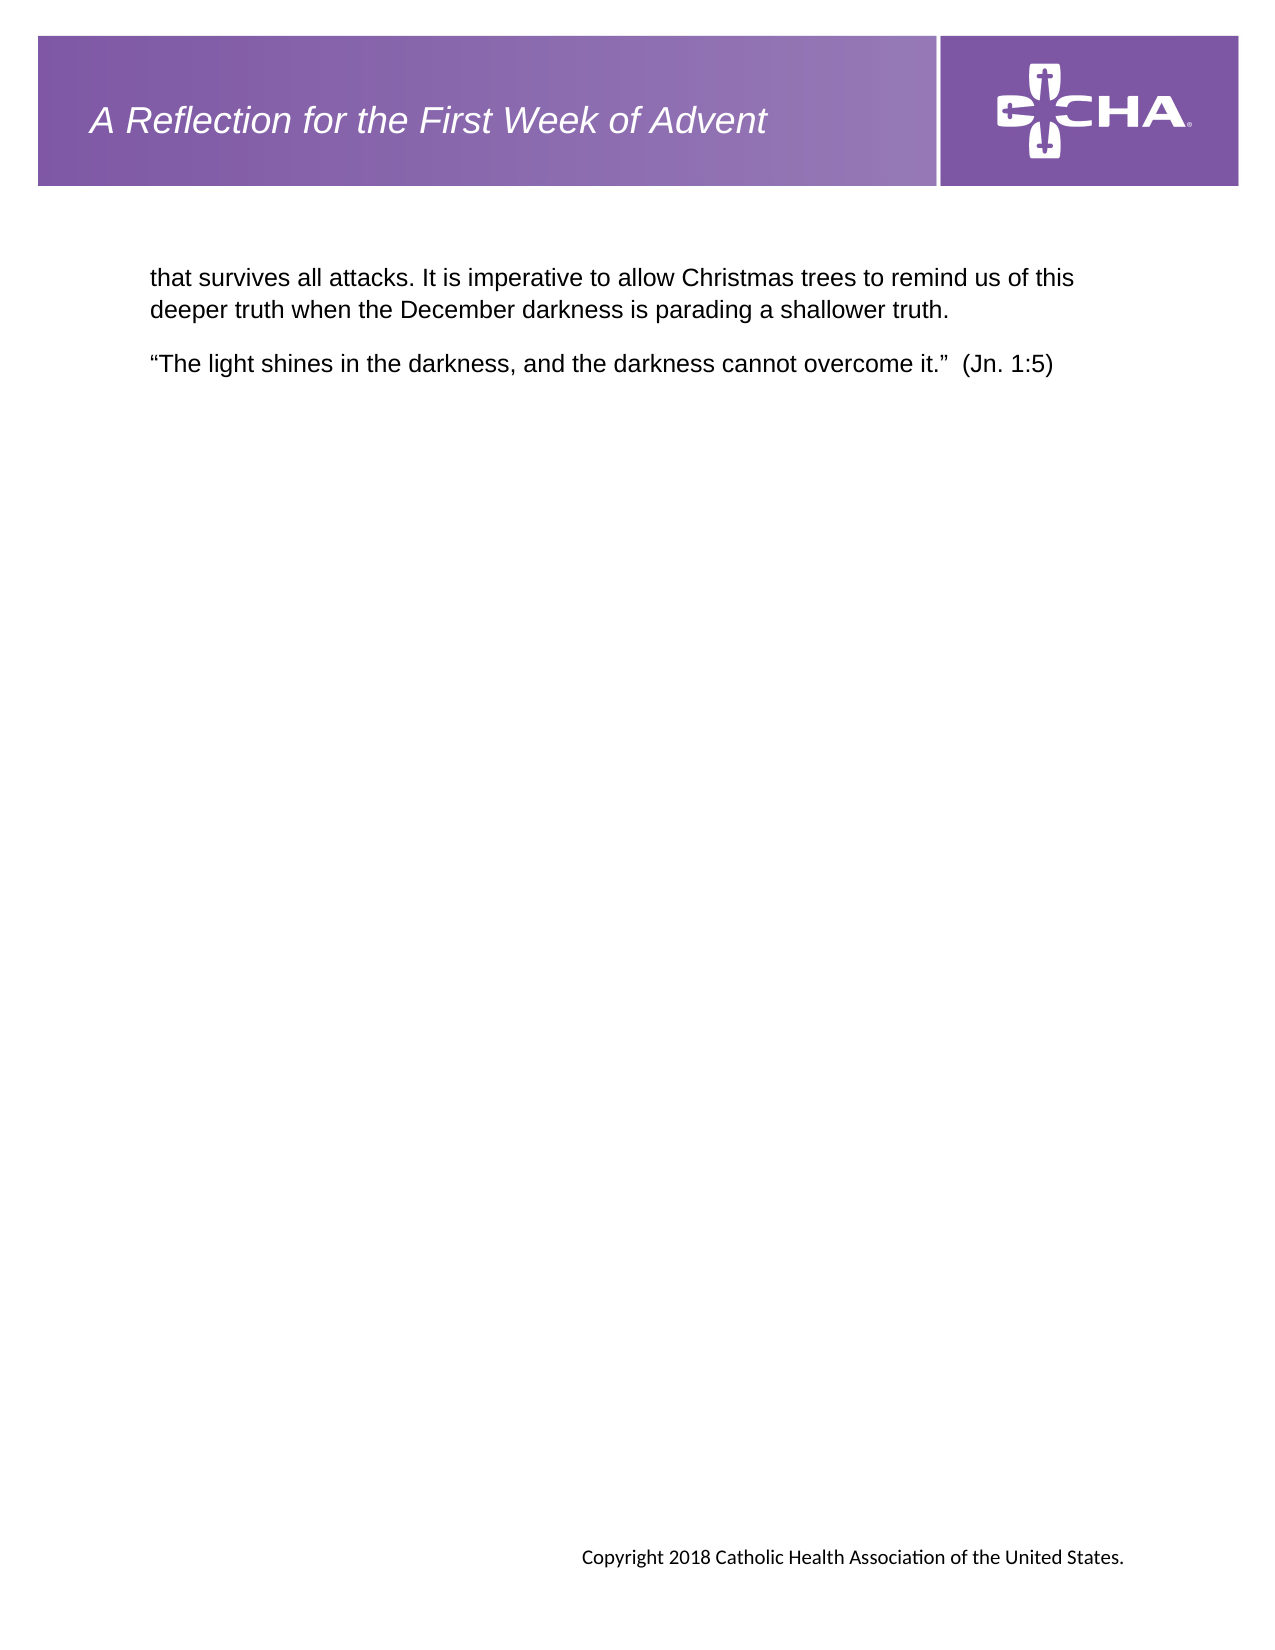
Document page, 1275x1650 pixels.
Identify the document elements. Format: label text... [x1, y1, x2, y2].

text “The light shines in the darkness, and the darkness cannot overcome it.” (Jn. 1:5) [150, 349, 1125, 378]
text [150, 262, 1125, 324]
picture [0, 0, 1275, 1649]
